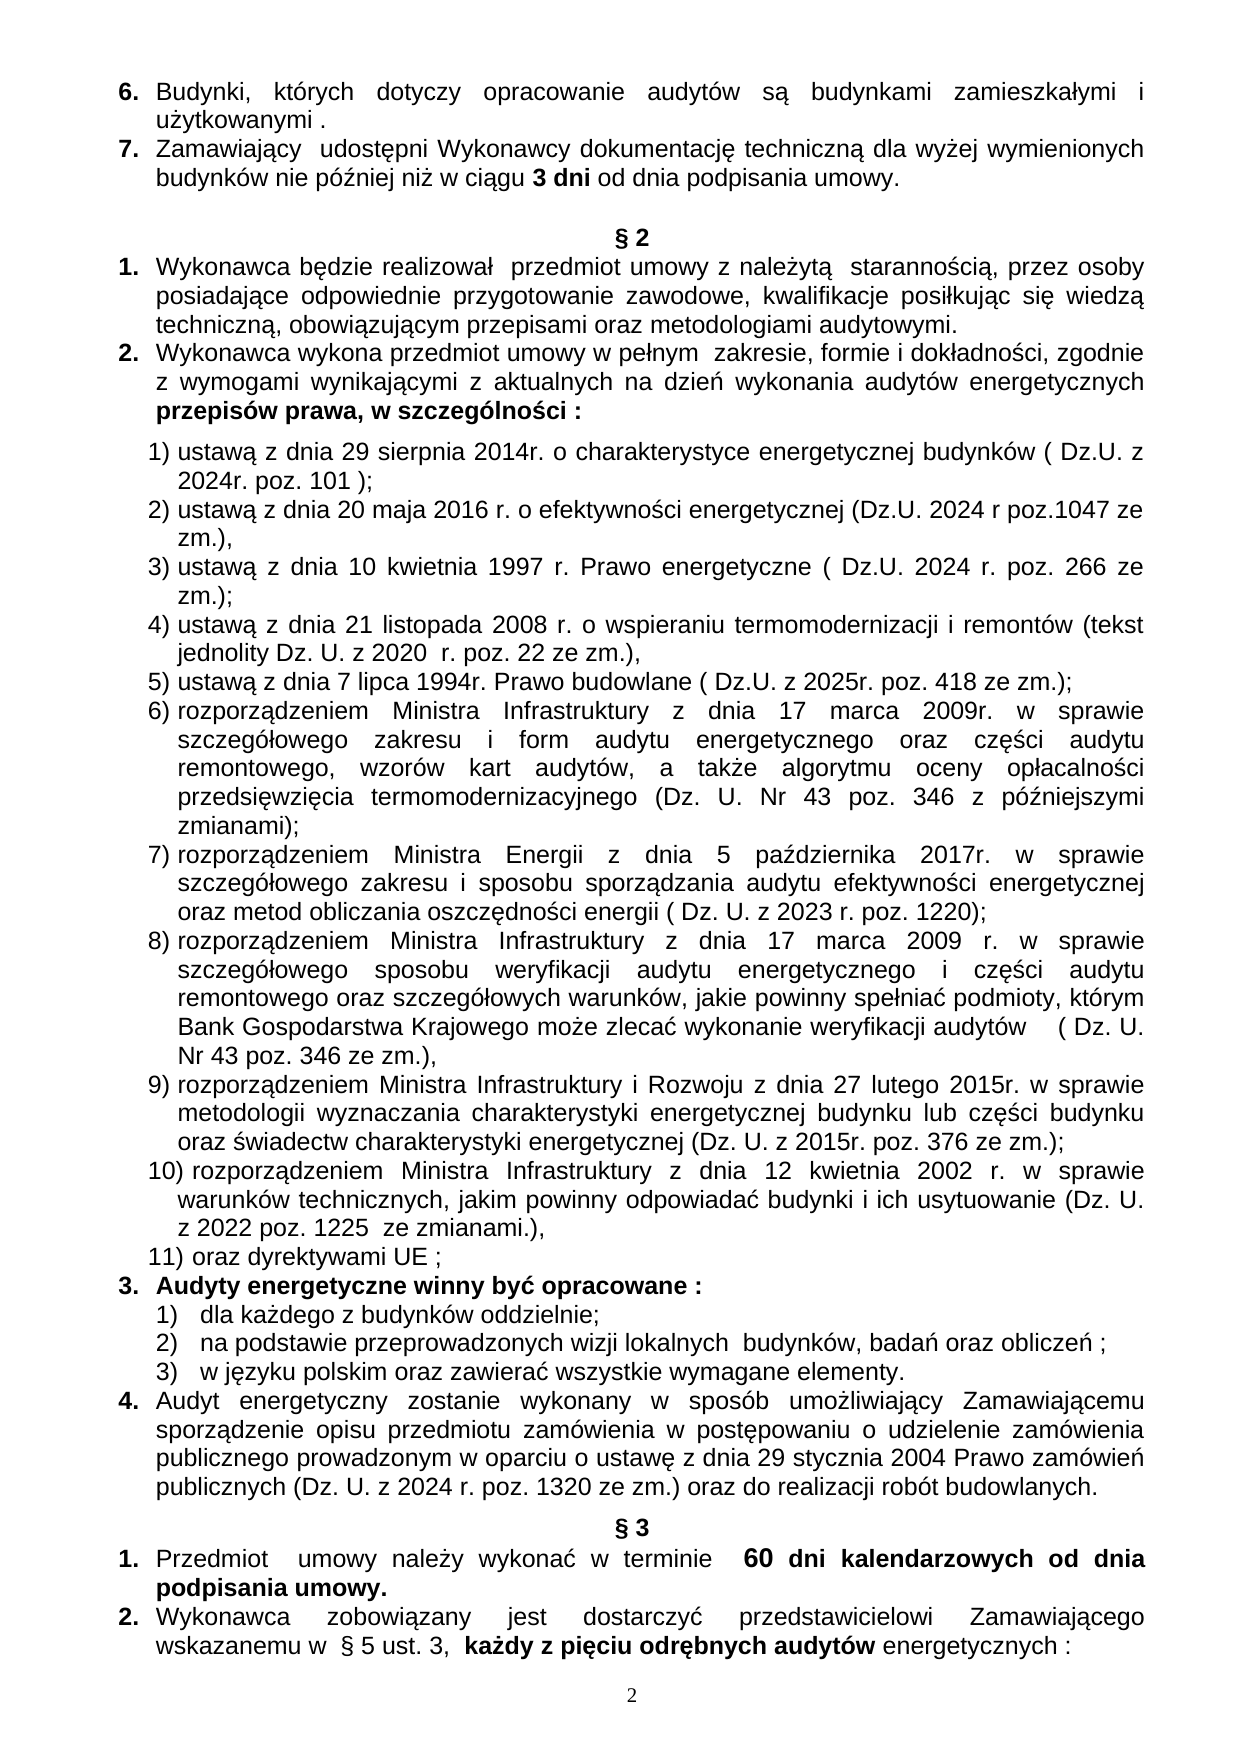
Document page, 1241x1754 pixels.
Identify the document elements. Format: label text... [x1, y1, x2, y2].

list Wykonawca będzie realizował przedmiot umowy z należytą starannością, przez osoby posiadające odpowiednie przygotowanie zawodowe, kwalifikacje posiłkując się wiedzą techniczną, obowiązującym przepisami oraz metodologiami audytowymi. [118, 252, 1146, 338]
list Wykonawca wykona przedmiot umowy w pełnym zakresie, formie i dokładności, zgodnie z wymogami wynikającymi z aktualnych na dzień wykonania audytów energetycznych przepisów prawa, w szczególności : [118, 338, 1146, 425]
text § 2 [118, 223, 1146, 252]
text § 3 [118, 1513, 1146, 1542]
list rozporządzeniem Ministra Infrastruktury i Rozwoju z dnia 27 lutego 2015r. w sprawie metodologii wyznaczania charakterystyki energetycznej budynku lub części budynku oraz świadectw charakterystyki energetycznej (Dz. U. z 2015r. poz. 376 ze zm.); [148, 1070, 1146, 1156]
list w języku polskim oraz zawierać wszystkie wymagane elementy. [156, 1357, 1146, 1386]
list rozporządzeniem Ministra Infrastruktury z dnia 17 marca 2009 r. w sprawie szczegółowego sposobu weryfikacji audytu energetycznego i części audytu remontowego oraz szczegółowych warunków, jakie powinny spełniać podmioty, którym Bank Gospodarstwa Krajowego może zlecać wykonanie weryfikacji audytów ( Dz. U. Nr 43 poz. 346 ze zm.), [148, 926, 1146, 1070]
list Audyt energetyczny zostanie wykonany w sposób umożliwiający Zamawiającemu sporządzenie opisu przedmiotu zamówienia w postępowaniu o udzielenie zamówienia publicznego prowadzonym w oparciu o ustawę z dnia 29 stycznia 2004 Prawo zamówień publicznych (Dz. U. z 2024 r. poz. 1320 ze zm.) oraz do realizacji robót budowlanych. [118, 1386, 1146, 1501]
list ustawą z dnia 29 sierpnia 2014r. o charakterystyce energetycznej budynków ( Dz.U. z 2024r. poz. 101 ); [148, 437, 1146, 495]
list ustawą z dnia 21 listopada 2008 r. o wspieraniu termomodernizacji i remontów (tekst jednolity Dz. U. z 2020 r. poz. 22 ze zm.), [148, 610, 1146, 667]
list ustawą z dnia 7 lipca 1994r. Prawo budowlane ( Dz.U. z 2025r. poz. 418 ze zm.); [148, 667, 1146, 696]
list rozporządzeniem Ministra Infrastruktury z dnia 17 marca 2009r. w sprawie szczegółowego zakresu i form audytu energetycznego oraz części audytu remontowego, wzorów kart audytów, a także algorytmu oceny opłacalności przedsięwzięcia termomodernizacyjnego (Dz. U. Nr 43 poz. 346 z późniejszymi zmianami); [148, 696, 1146, 840]
list dla każdego z budynków oddzielnie; [156, 1300, 1146, 1328]
list Audyty energetyczne winny być opracowane : [118, 1271, 1146, 1300]
list na podstawie przeprowadzonych wizji lokalnych budynków, badań oraz obliczeń ; [156, 1328, 1146, 1357]
list rozporządzeniem Ministra Infrastruktury z dnia 12 kwietnia 2002 r. w sprawie warunków technicznych, jakim powinny odpowiadać budynki i ich usytuowanie (Dz. U. z 2022 poz. 1225 ze zmianami.), [148, 1156, 1146, 1242]
list Budynki, których dotyczy opracowanie audytów są budynkami zamieszkałymi i użytkowanymi . [118, 77, 1146, 134]
list ustawą z dnia 10 kwietnia 1997 r. Prawo energetyczne ( Dz.U. 2024 r. poz. 266 ze zm.); [148, 552, 1146, 610]
list ustawą z dnia 20 maja 2016 r. o efektywności energetycznej (Dz.U. 2024 r poz.1047 ze zm.), [148, 495, 1146, 552]
list rozporządzeniem Ministra Energii z dnia 5 października 2017r. w sprawie szczegółowego zakresu i sposobu sporządzania audytu efektywności energetycznej oraz metod obliczania oszczędności energii ( Dz. U. z 2023 r. poz. 1220); [148, 840, 1146, 926]
list Zamawiający udostępni Wykonawcy dokumentację techniczną dla wyżej wymienionych budynków nie później niż w ciągu 3 dni od dnia podpisania umowy. [118, 134, 1146, 192]
list Wykonawca zobowiązany jest dostarczyć przedstawicielowi Zamawiającego wskazanemu w § 5 ust. 3, każdy z pięciu odrębnych audytów energetycznych : [118, 1602, 1146, 1660]
list oraz dyrektywami UE ; [148, 1242, 1146, 1271]
list Przedmiot umowy należy wykonać w terminie 60 dni kalendarzowych od dnia podpisania umowy. [118, 1542, 1146, 1602]
